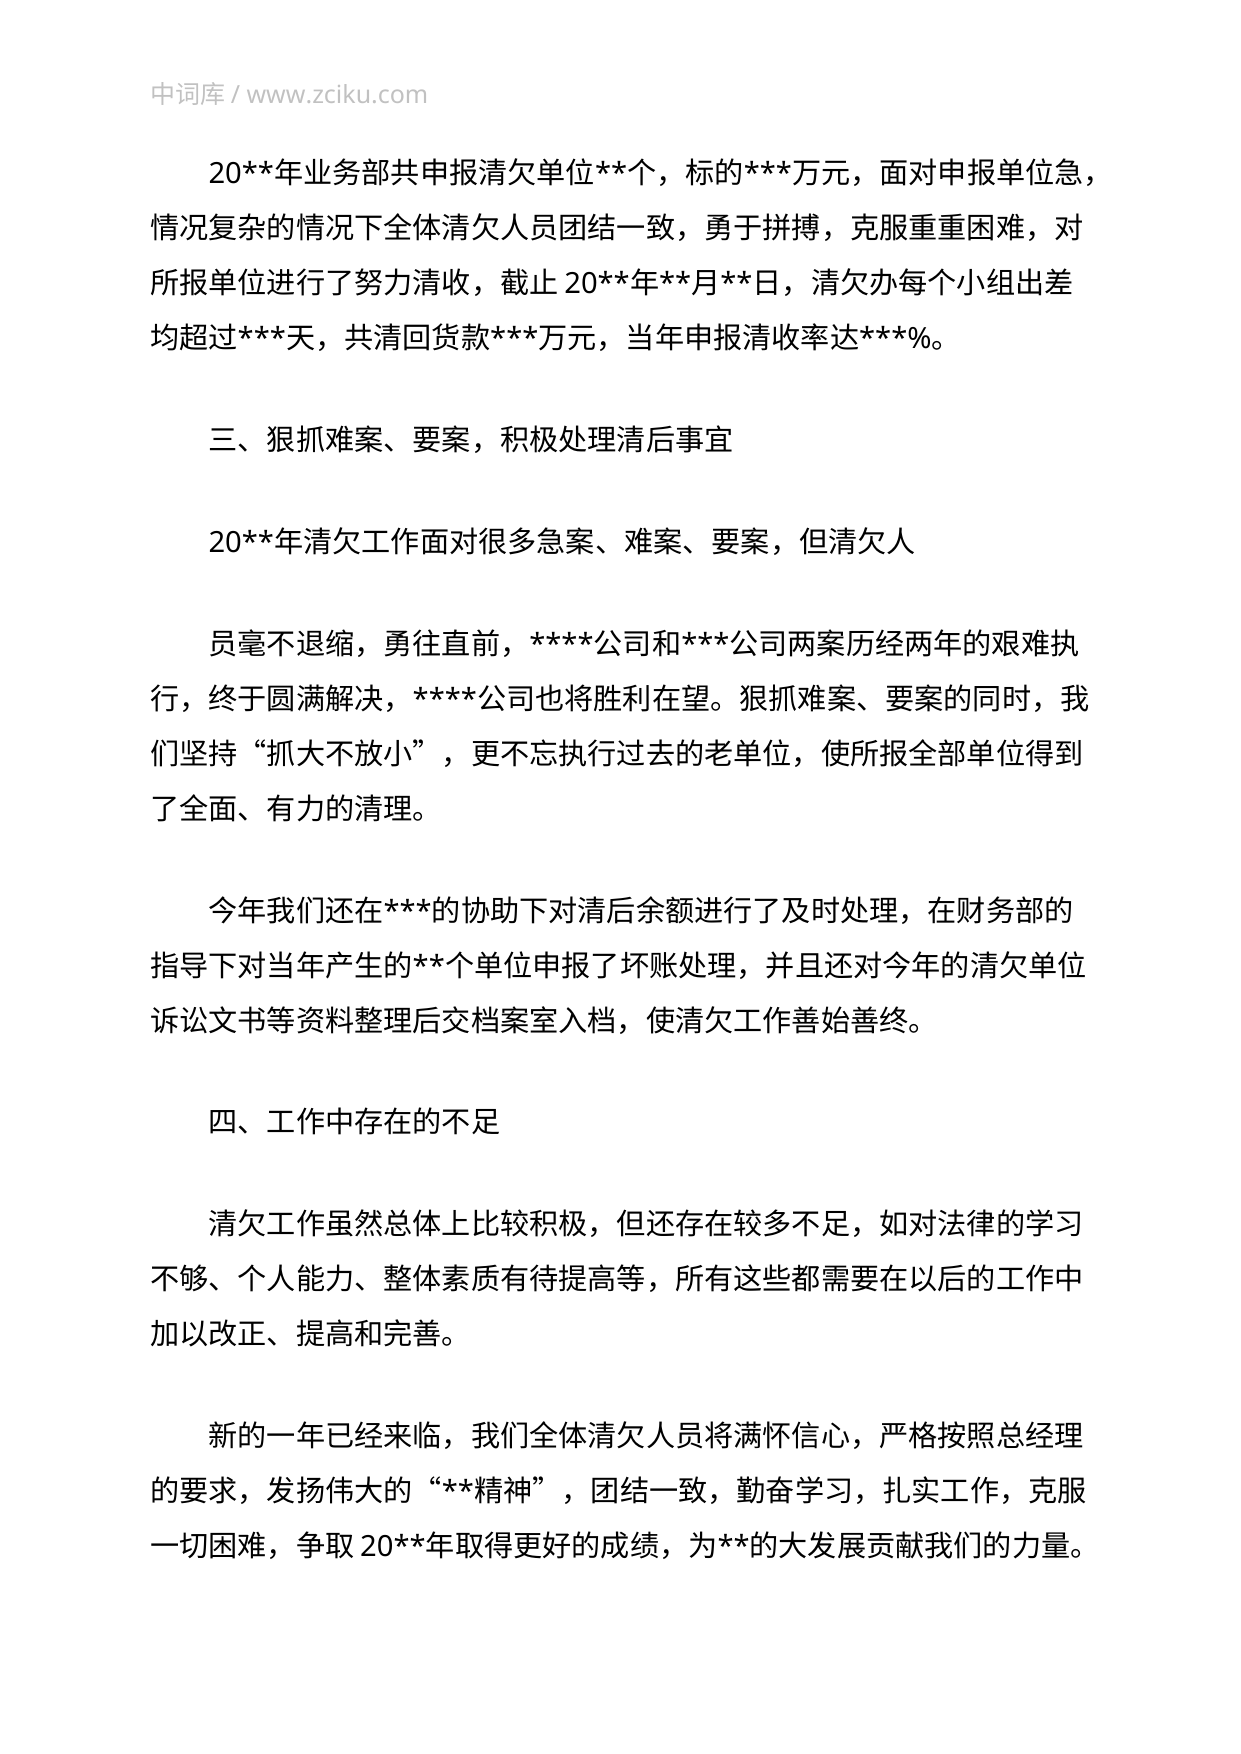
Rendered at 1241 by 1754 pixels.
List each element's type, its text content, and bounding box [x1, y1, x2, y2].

text 员毫不退缩，勇往直前，****公司和***公司两案历经两年的艰难执行，终于圆满解决，****公司也将胜利在望。狠抓难案、要案的同时，我们坚持“抓大不放小”，更不忘执行过去的老单位，使所报全部单位得到了全面、有力的清理。 [150, 621, 1090, 828]
text 新的一年已经来临，我们全体清欠人员将满怀信心，严格按照总经理的要求，发扬伟大的“**精神”，团结一致，勤奋学习，扎实工作，克服一切困难，争取20**年取得更好的成绩，为**的大发展贡献我们的力量。 [150, 1412, 1090, 1565]
text 三、狠抓难案、要案，积极处理清后事宜 [150, 417, 1090, 459]
text 四、工作中存在的不足 [150, 1099, 1090, 1141]
text 今年我们还在***的协助下对清后余额进行了及时处理，在财务部的指导下对当年产生的**个单位申报了坏账处理，并且还对今年的清欠单位诉讼文书等资料整理后交档案室入档，使清欠工作善始善终。 [150, 887, 1090, 1039]
text 20**年业务部共申报清欠单位**个，标的***万元，面对申报单位急，情况复杂的情况下全体清欠人员团结一致，勇于拼搏，克服重重困难，对所报单位进行了努力清收，截止20**年**月**日，清欠办每个小组出差均超过***天，共清回货款***万元，当年申报清收率达***%。 [150, 150, 1090, 357]
text 20**年清欠工作面对很多急案、难案、要案，但清欠人 [150, 519, 1090, 561]
text 清欠工作虽然总体上比较积极，但还存在较多不足，如对法律的学习不够、个人能力、整体素质有待提高等，所有这些都需要在以后的工作中加以改正、提高和完善。 [150, 1201, 1090, 1353]
